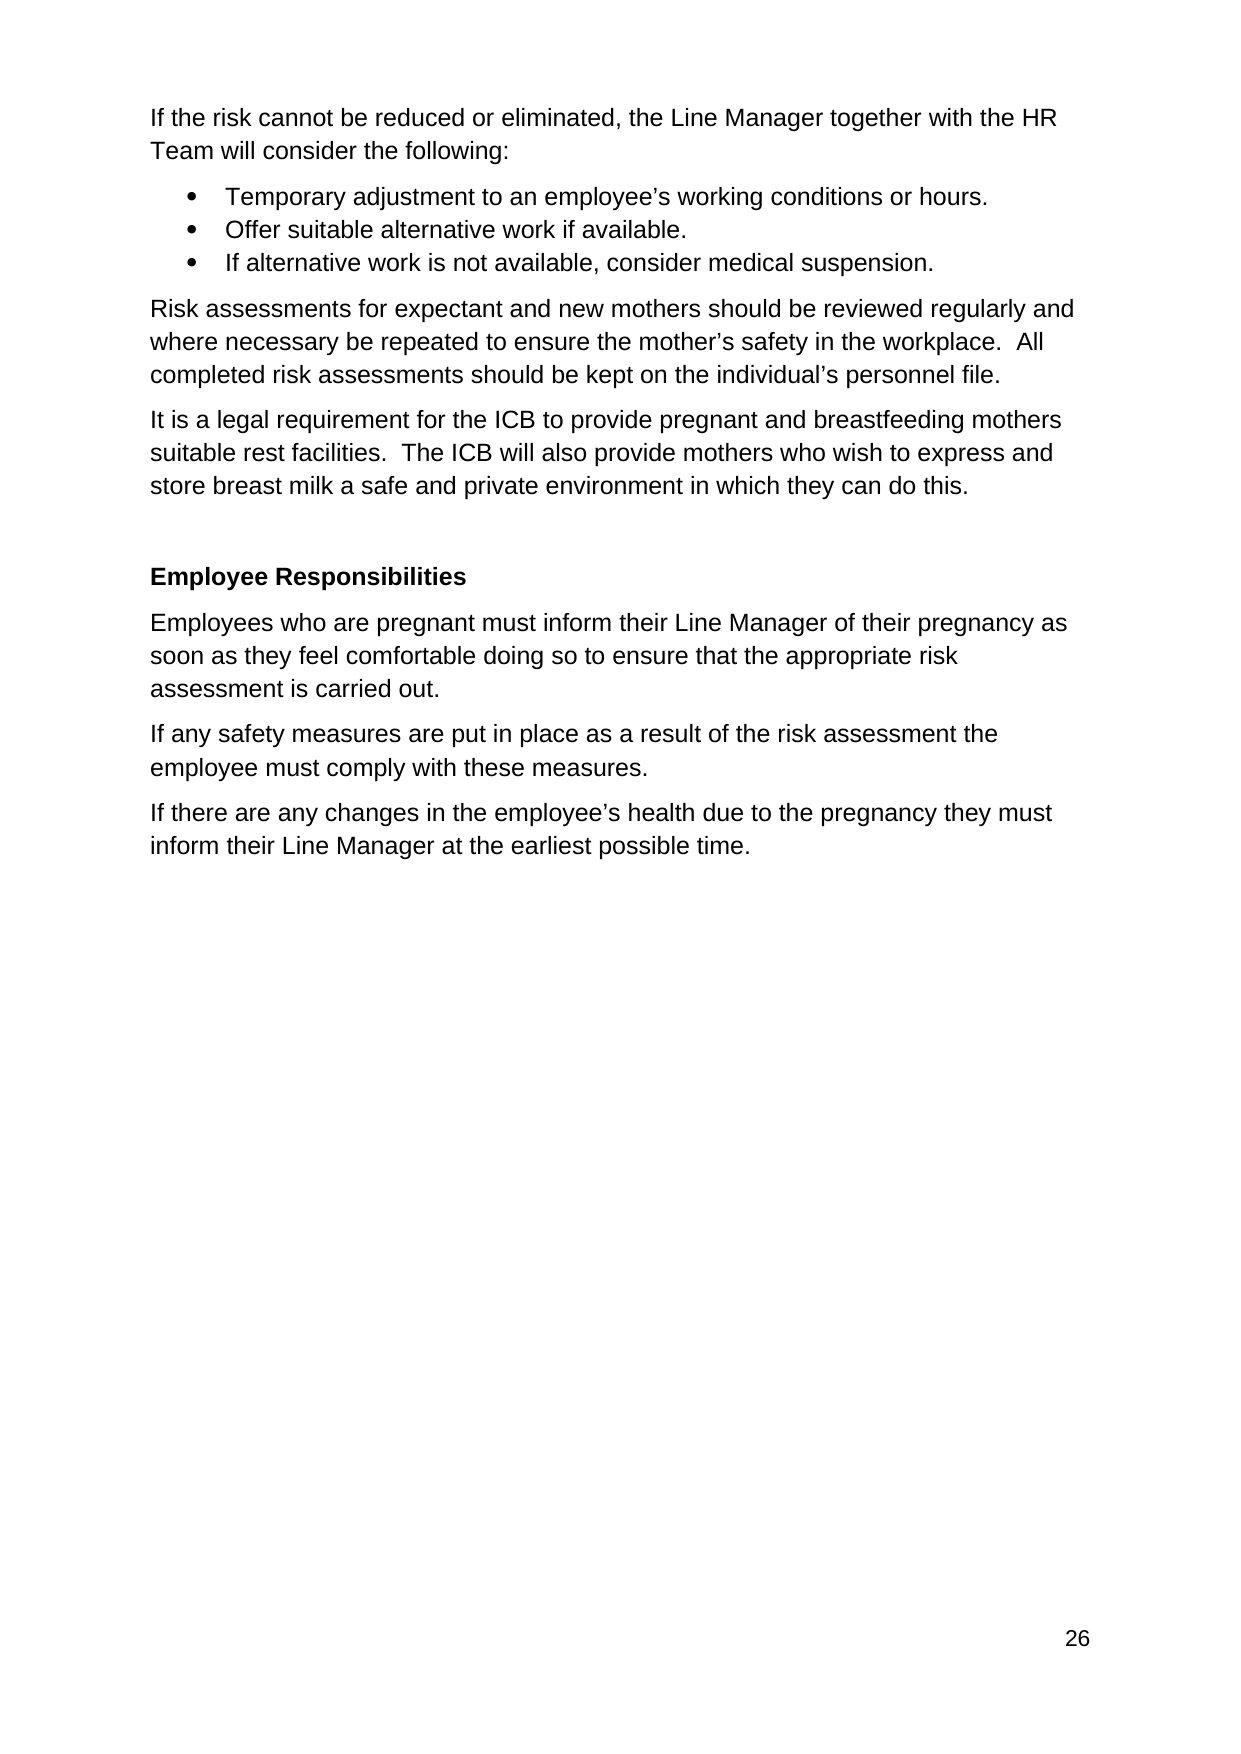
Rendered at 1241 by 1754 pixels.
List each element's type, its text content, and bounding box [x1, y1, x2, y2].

text Employees who are pregnant must inform their Line Manager of their pregnancy as soon as they feel comfortable doing so to ensure that the appropriate risk assessment is carried out. [150, 608, 1090, 703]
text It is a legal requirement for the ICB to provide pregnant and breastfeeding mothers suitable rest facilities. The ICB will also provide mothers who wish to express and store breast milk a safe and private environment in which they can do this. [150, 405, 1090, 500]
text Employee Responsibilities [150, 562, 1090, 591]
text If the risk cannot be reduced or eliminated, the Line Manager together with the HR Team will consider the following: [150, 103, 1090, 165]
list If alternative work is not available, consider medical suspension. [187, 248, 1090, 277]
text If any safety measures are put in place as a result of the risk assessment the employee must comply with these measures. [150, 719, 1090, 781]
text If there are any changes in the employee’s health due to the pregnancy they must inform their Line Manager at the earliest possible time. [150, 798, 1090, 860]
list Offer suitable alternative work if available. [187, 215, 1090, 244]
text Risk assessments for expectant and new mothers should be reviewed regularly and where necessary be repeated to ensure the mother’s safety in the workplace. All completed risk assessments should be kept on the individual’s personnel file. [150, 294, 1090, 388]
list Temporary adjustment to an employee’s working conditions or hours. [187, 182, 1090, 211]
